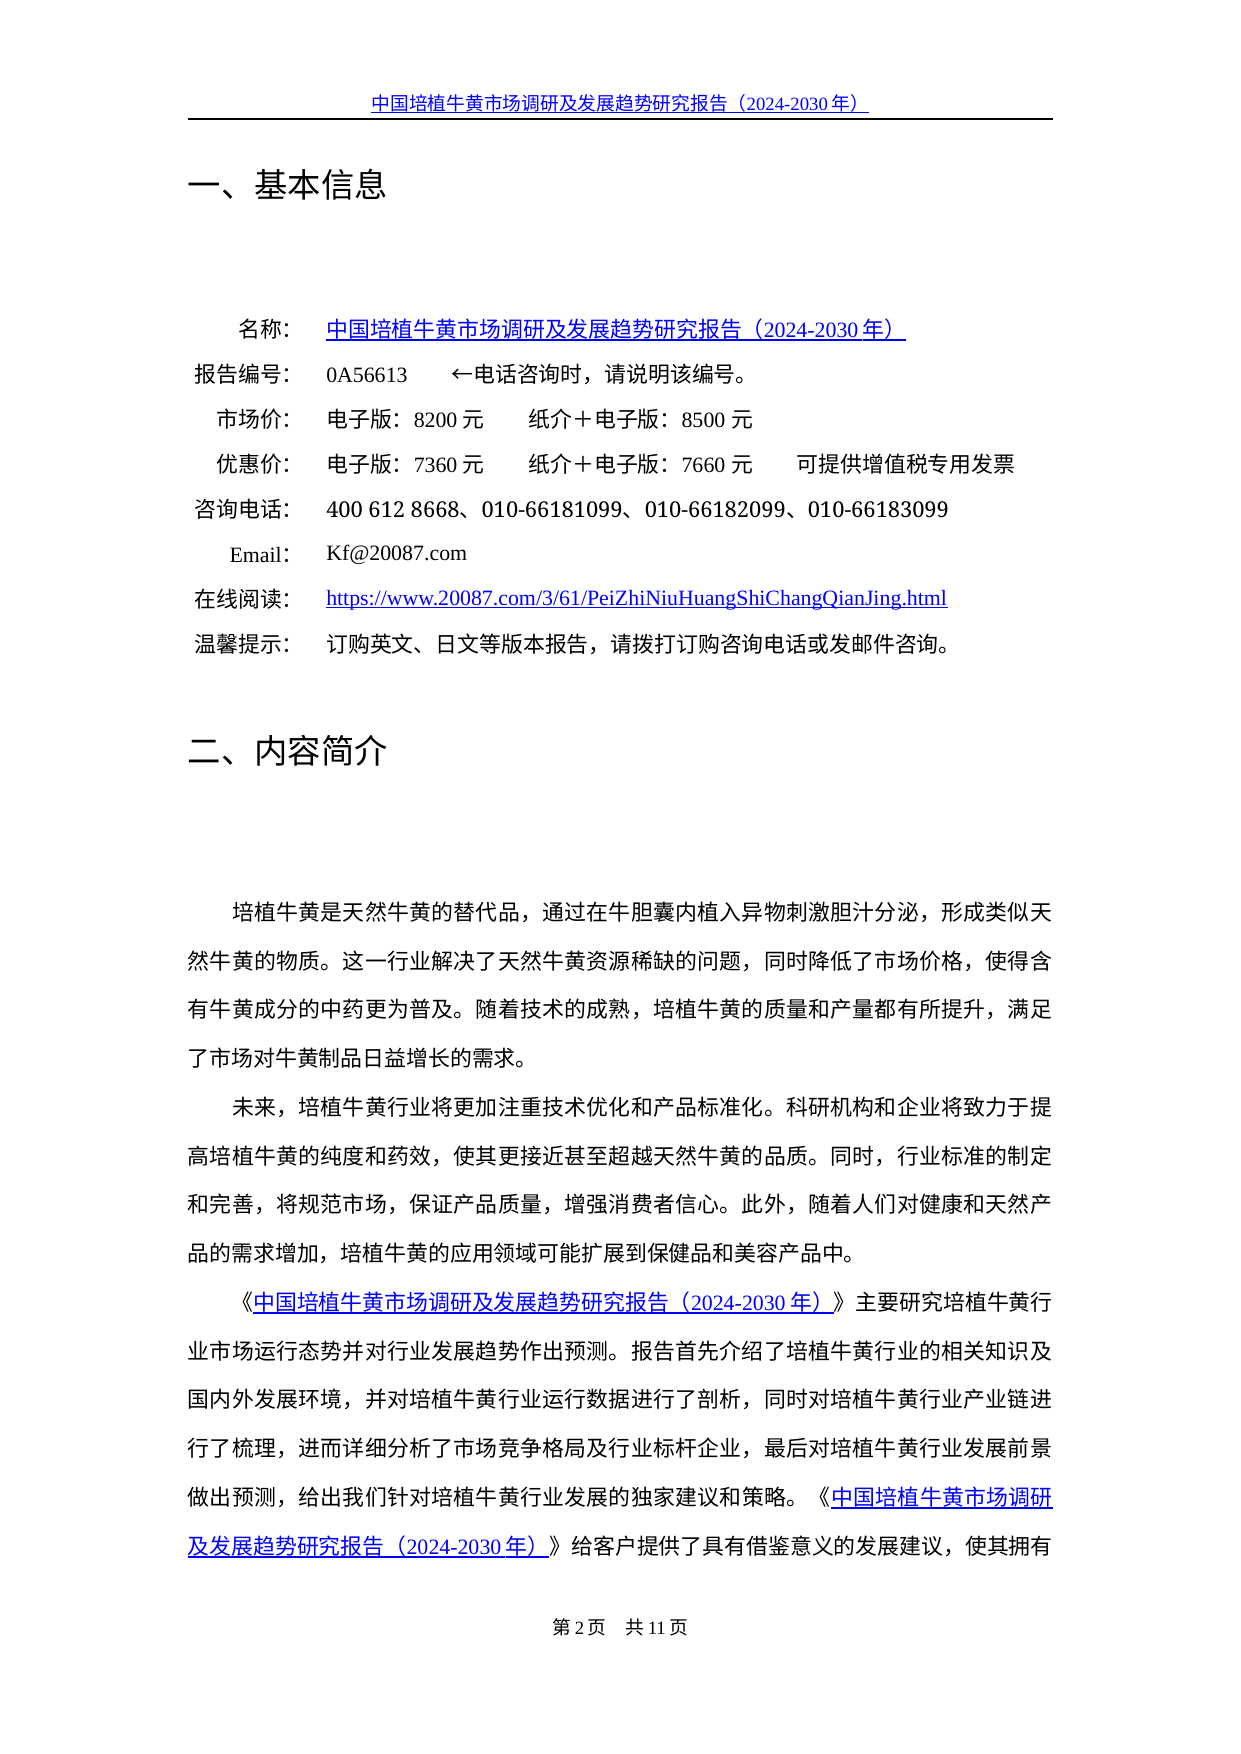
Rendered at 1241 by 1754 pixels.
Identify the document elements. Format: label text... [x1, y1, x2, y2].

table_cell 咨询电话： [167, 492, 315, 537]
table_cell 400 612 8668、010-66181099、010-66182099、010-66183099 [315, 492, 1073, 537]
table_cell 订购英文、日文等版本报告，请拨打订购咨询电话或发邮件咨询。 [315, 627, 1073, 672]
table_cell [315, 582, 1073, 627]
table_cell Email： [167, 537, 315, 582]
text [187, 894, 1053, 1561]
title 二、内容简介 [187, 717, 1053, 782]
table_cell 市场价： [167, 402, 315, 447]
table_cell 0A56613 ←电话咨询时，请说明该编号。 [315, 357, 1073, 402]
table_header 中国培植牛黄市场调研及发展趋势研究报告（2024-2030年） [315, 312, 1073, 357]
table_cell 温馨提示： [167, 627, 315, 672]
table_header 名称： [167, 312, 315, 357]
table_cell 优惠价： [167, 447, 315, 492]
table_cell Kf@20087.com [315, 537, 1073, 582]
table_cell 报告编号： [167, 357, 315, 402]
table_cell 电子版：8200 元 纸介＋电子版：8500 元 [315, 402, 1073, 447]
title 一、基本信息 [187, 150, 1053, 215]
table_cell 电子版：7360 元 纸介＋电子版：7660 元 可提供增值税专用发票 [315, 447, 1073, 492]
table_cell 在线阅读： [167, 582, 315, 627]
